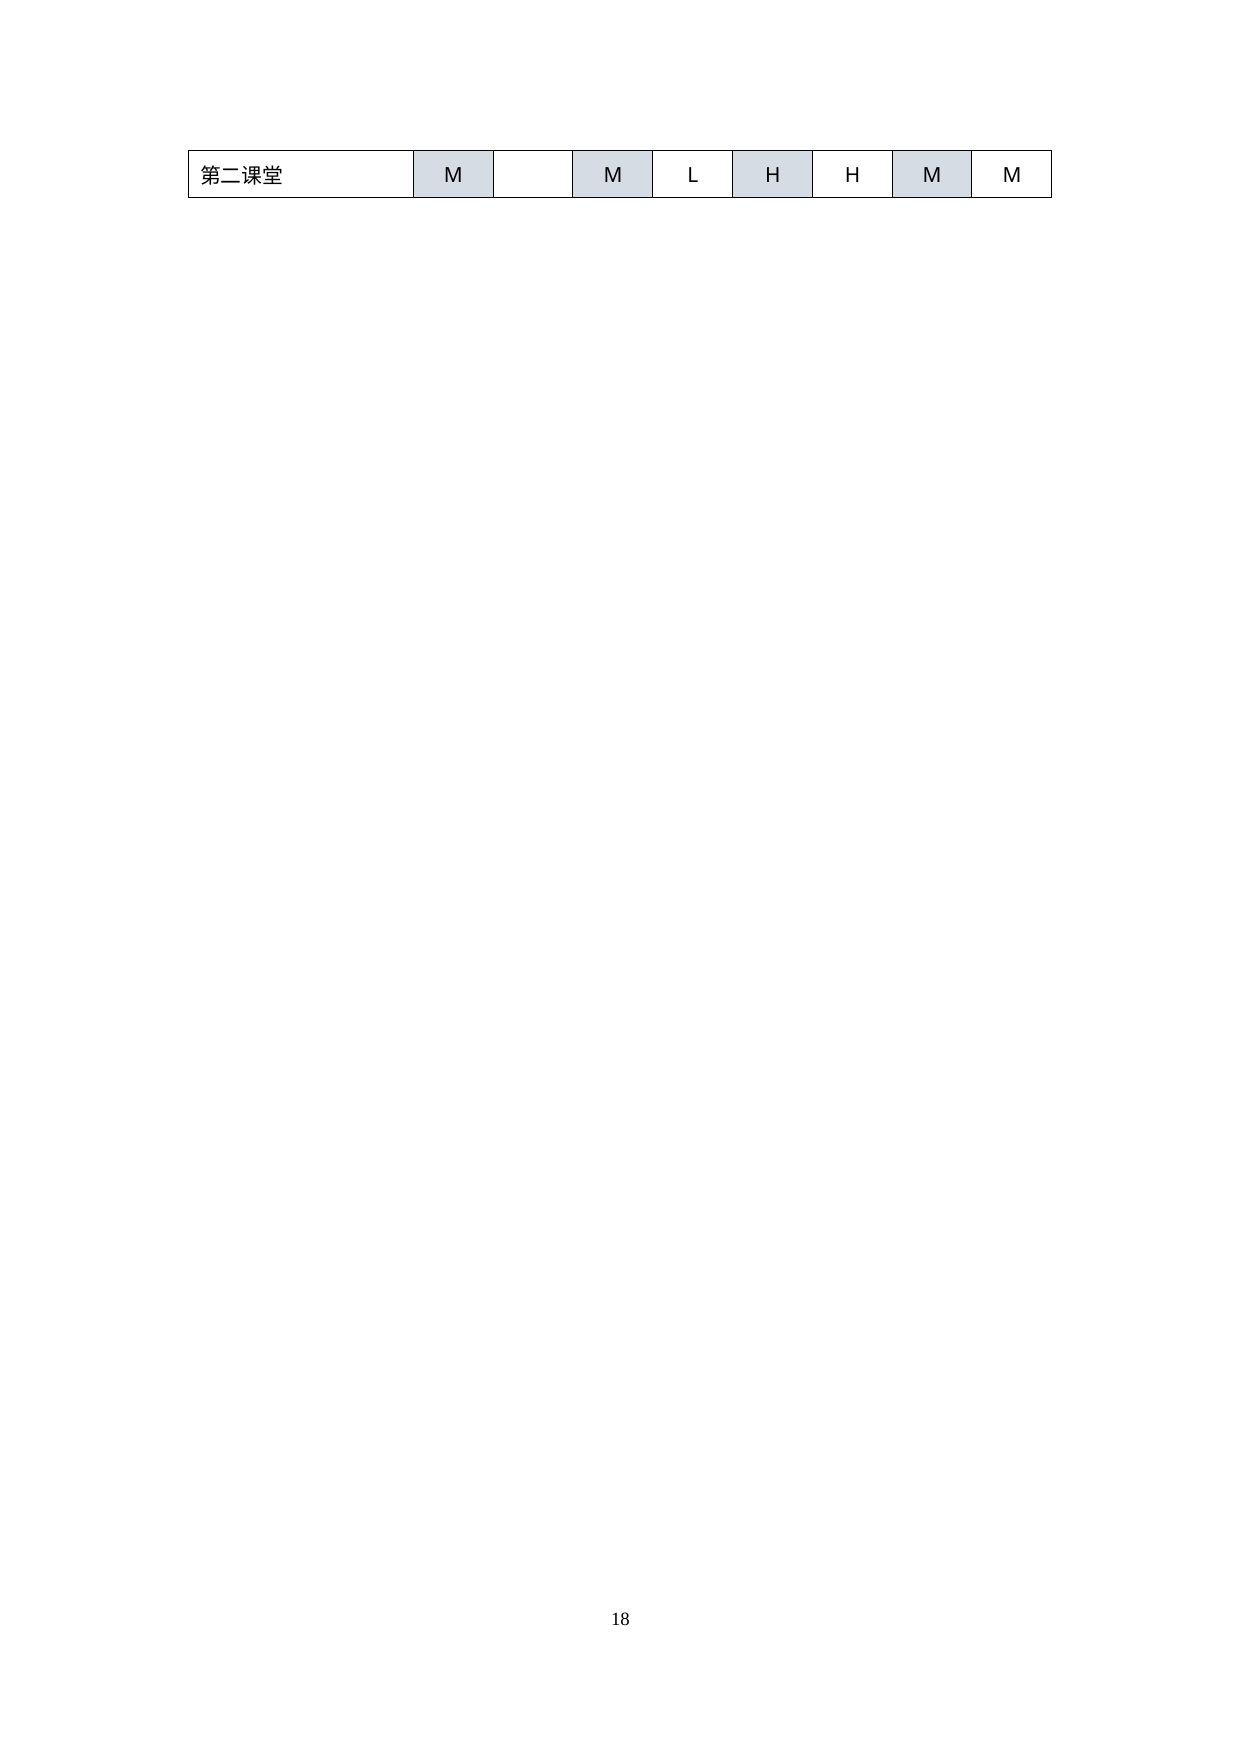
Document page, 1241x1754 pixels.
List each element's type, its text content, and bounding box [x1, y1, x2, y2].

table_cell M [893, 151, 971, 197]
table_cell M [414, 151, 493, 197]
table_cell 第二课堂 [189, 151, 413, 197]
table_cell [494, 151, 572, 197]
table_cell M [972, 151, 1051, 197]
table_cell H [733, 151, 812, 197]
table_cell H [813, 151, 892, 197]
table_cell M [573, 151, 652, 197]
table_cell L [653, 151, 732, 197]
